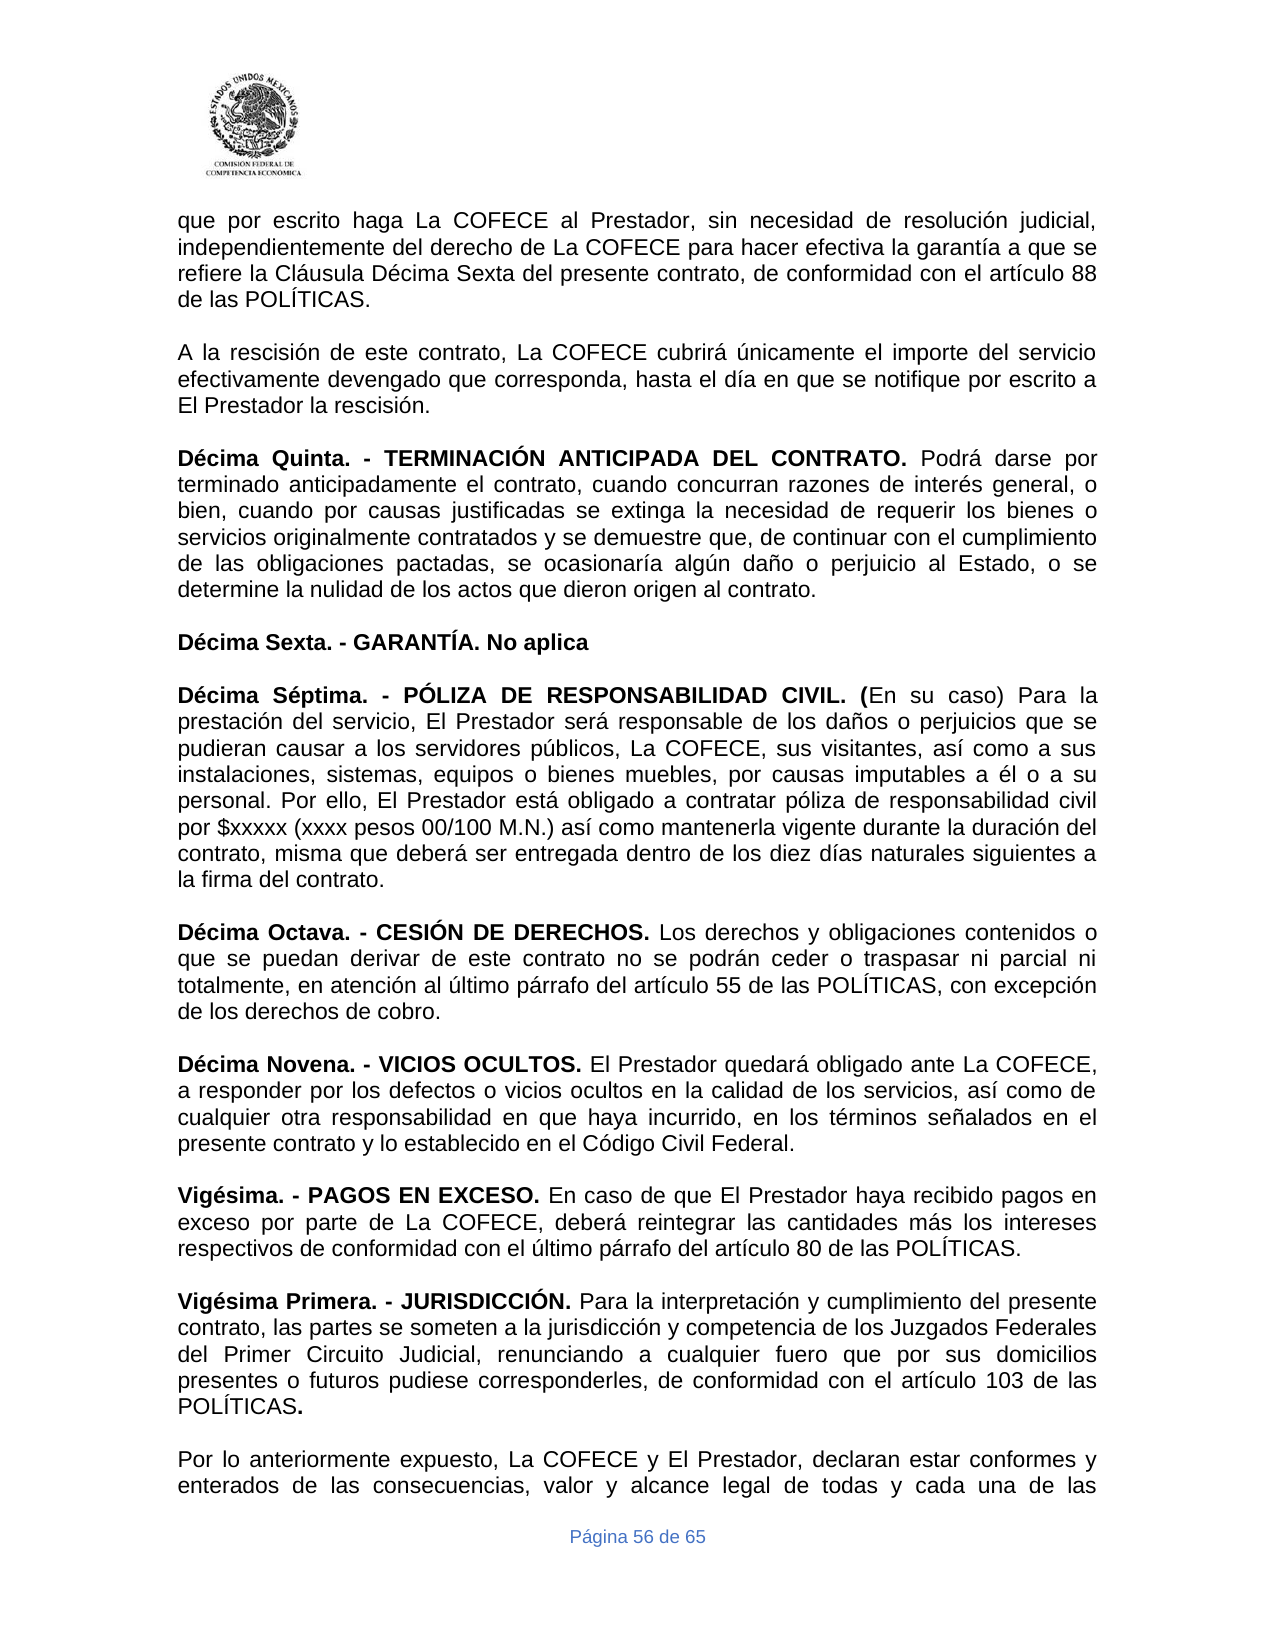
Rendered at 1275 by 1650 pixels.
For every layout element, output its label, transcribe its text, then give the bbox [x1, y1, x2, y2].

text Vigésima. - PAGOS EN EXCESO. En caso de que El Prestador haya recibido pagos en exceso por parte de La COFECE, deberá reintegrar las cantidades más los intereses respectivos de conformidad con el último párrafo del artículo 80 de las POLÍTICAS. [177, 1182, 1098, 1262]
text Vigésima Primera. - JURISDICCIÓN. Para la interpretación y cumplimiento del presente contrato, las partes se someten a la jurisdicción y competencia de los Juzgados Federales del Primer Circuito Judicial, renunciando a cualquier fuero que por sus domicilios presentes o futuros pudiese corresponderles, de conformidad con el artículo 103 de las POLÍTICAS. [177, 1288, 1098, 1420]
text Décima Séptima. - PÓLIZA DE RESPONSABILIDAD CIVIL. (En su caso) Para la prestación del servicio, El Prestador será responsable de los daños o perjuicios que se pudieran causar a los servidores públicos, La COFECE, sus visitantes, así como a sus instalaciones, sistemas, equipos o bienes muebles, por causas imputables a él o a su personal. Por ello, El Prestador está obligado a contratar póliza de responsabilidad civil por $xxxxx (xxxx pesos 00/100 M.N.) así como mantenerla vigente durante la duración del contrato, misma que deberá ser entregada dentro de los diez días naturales siguientes a la firma del contrato. [177, 682, 1098, 893]
text Décima Octava. - CESIÓN DE DERECHOS. Los derechos y obligaciones contenidos o que se puedan derivar de este contrato no se podrán ceder o traspasar ni parcial ni totalmente, en atención al último párrafo del artículo 55 de las POLÍTICAS, con excepción de los derechos de cobro. [177, 919, 1098, 1024]
text Décima Quinta. - TERMINACIÓN ANTICIPADA DEL CONTRATO. Podrá darse por terminado anticipadamente el contrato, cuando concurran razones de interés general, o bien, cuando por causas justificadas se extinga la necesidad de requerir los bienes o servicios originalmente contratados y se demuestre que, de continuar con el cumplimiento de las obligaciones pactadas, se ocasionaría algún daño o perjuicio al Estado, o se determine la nulidad de los actos que dieron origen al contrato. [177, 444, 1098, 603]
text Décima Sexta. - GARANTÍA. No aplica [177, 629, 1098, 655]
picture [188, 73, 322, 179]
text A la rescisión de este contrato, La COFECE cubrirá únicamente el importe del servicio efectivamente devengado que corresponda, hasta el día en que se notifique por escrito a El Prestador la rescisión. [177, 339, 1098, 418]
text Décima Novena. - VICIOS OCULTOS. El Prestador quedará obligado ante La COFECE, a responder por los defectos o vicios ocultos en la calidad de los servicios, así como de cualquier otra responsabilidad en que haya incurrido, en los términos señalados en el presente contrato y lo establecido en el Código Civil Federal. [177, 1051, 1098, 1156]
